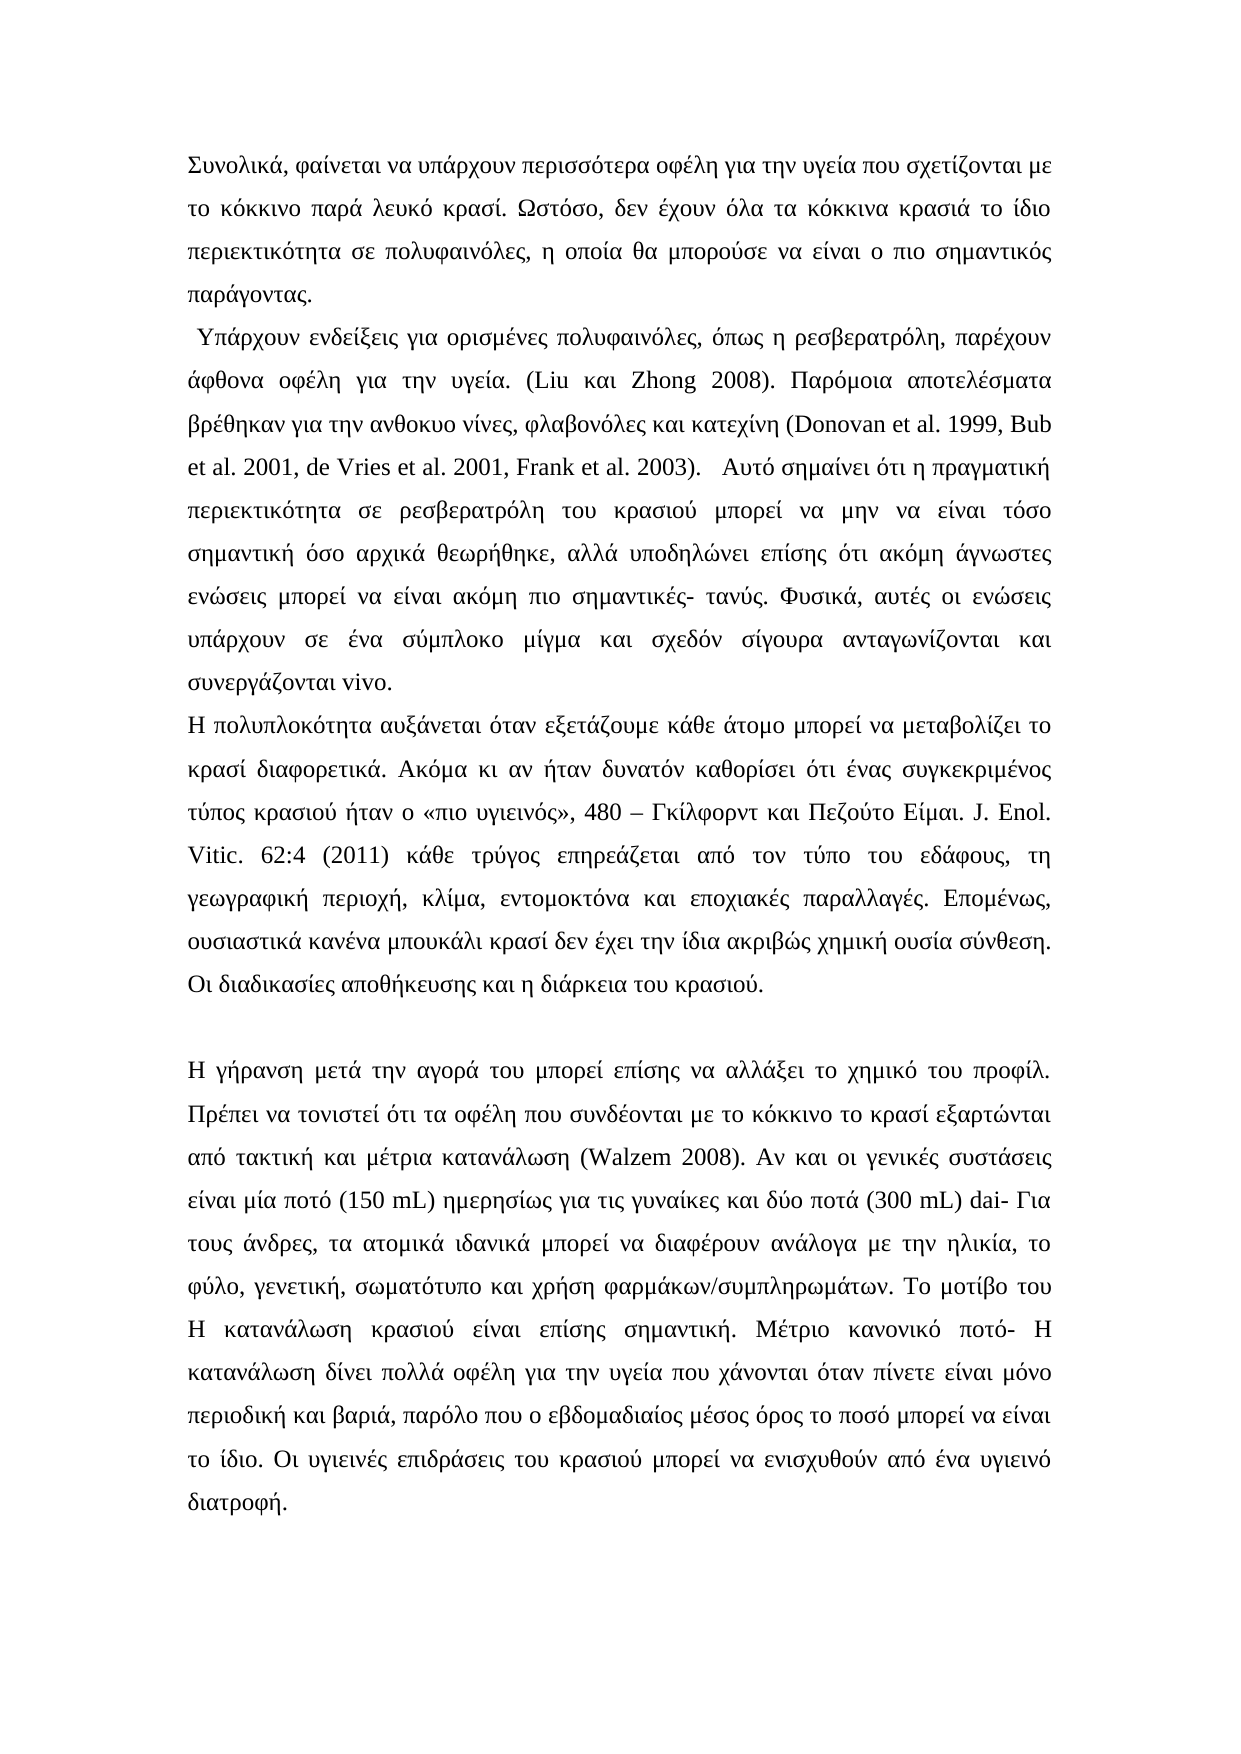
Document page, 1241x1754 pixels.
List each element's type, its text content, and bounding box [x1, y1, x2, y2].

text Υπάρχουν ενδείξεις για ορισμένες πολυφαινόλες, όπως η ρεσβερατρόλη, παρέχουν άφθονα οφέλη για την υγεία. (Liu και Zhong 2008). Παρόμοια αποτελέσματα βρέθηκαν για την ανθοκυο νίνες, φλαβονόλες και κατεχίνη (Donovan et al. 1999, Bub et al. 2001, de Vries et al. 2001, Frank et al. 2003). Αυτό σημαίνει ότι η πραγματική περιεκτικότητα σε ρεσβερατρόλη του κρασιού μπορεί να μην να είναι τόσο σημαντική όσο αρχικά θεωρήθηκε, αλλά υποδηλώνει επίσης ότι ακόμη άγνωστες ενώσεις μπορεί να είναι ακόμη πιο σημαντικές- τανύς. Φυσικά, αυτές οι ενώσεις υπάρχουν σε ένα σύμπλοκο μίγμα και σχεδόν σίγουρα ανταγωνίζονται και συνεργάζονται vivo. [187, 322, 1053, 696]
text Η γήρανση μετά την αγορά του μπορεί επίσης να αλλάξει το χημικό του προφίλ. Πρέπει να τονιστεί ότι τα οφέλη που συνδέονται με το κόκκινο το κρασί εξαρτώνται από τακτική και μέτρια κατανάλωση (Walzem 2008). Αν και οι γενικές συστάσεις είναι μία ποτό (150 mL) ημερησίως για τις γυναίκες και δύο ποτά (300 mL) dai- Για τους άνδρες, τα ατομικά ιδανικά μπορεί να διαφέρουν ανάλογα με την ηλικία, το φύλο, γενετική, σωματότυπο και χρήση φαρμάκων/συμπληρωμάτων. Το μοτίβο του Η κατανάλωση κρασιού είναι επίσης σημαντική. Μέτριο κανονικό ποτό- Η κατανάλωση δίνει πολλά οφέλη για την υγεία που χάνονται όταν πίνετε είναι μόνο περιοδική και βαριά, παρόλο που ο εβδομαδιαίος μέσος όρος το ποσό μπορεί να είναι το ίδιο. Οι υγιεινές επιδράσεις του κρασιού μπορεί να ενισχυθούν από ένα υγιεινό διατροφή. [187, 1056, 1053, 1516]
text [187, 150, 1053, 308]
text Η πολυπλοκότητα αυξάνεται όταν εξετάζουμε κάθε άτομο μπορεί να μεταβολίζει το κρασί διαφορετικά. Ακόμα κι αν ήταν δυνατόν καθορίσει ότι ένας συγκεκριμένος τύπος κρασιού ήταν ο «πιο υγιεινός», 480 – Γκίλφορντ και Πεζούτο Είμαι. J. Enol. Vitic. 62:4 (2011) κάθε τρύγος επηρεάζεται από τον τύπο του εδάφους, τη γεωγραφική περιοχή, κλίμα, εντομοκτόνα και εποχιακές παραλλαγές. Επομένως, ουσιαστικά κανένα μπουκάλι κρασί δεν έχει την ίδια ακριβώς χημική ουσία σύνθεση. Οι διαδικασίες αποθήκευσης και η διάρκεια του κρασιού. [187, 711, 1053, 998]
